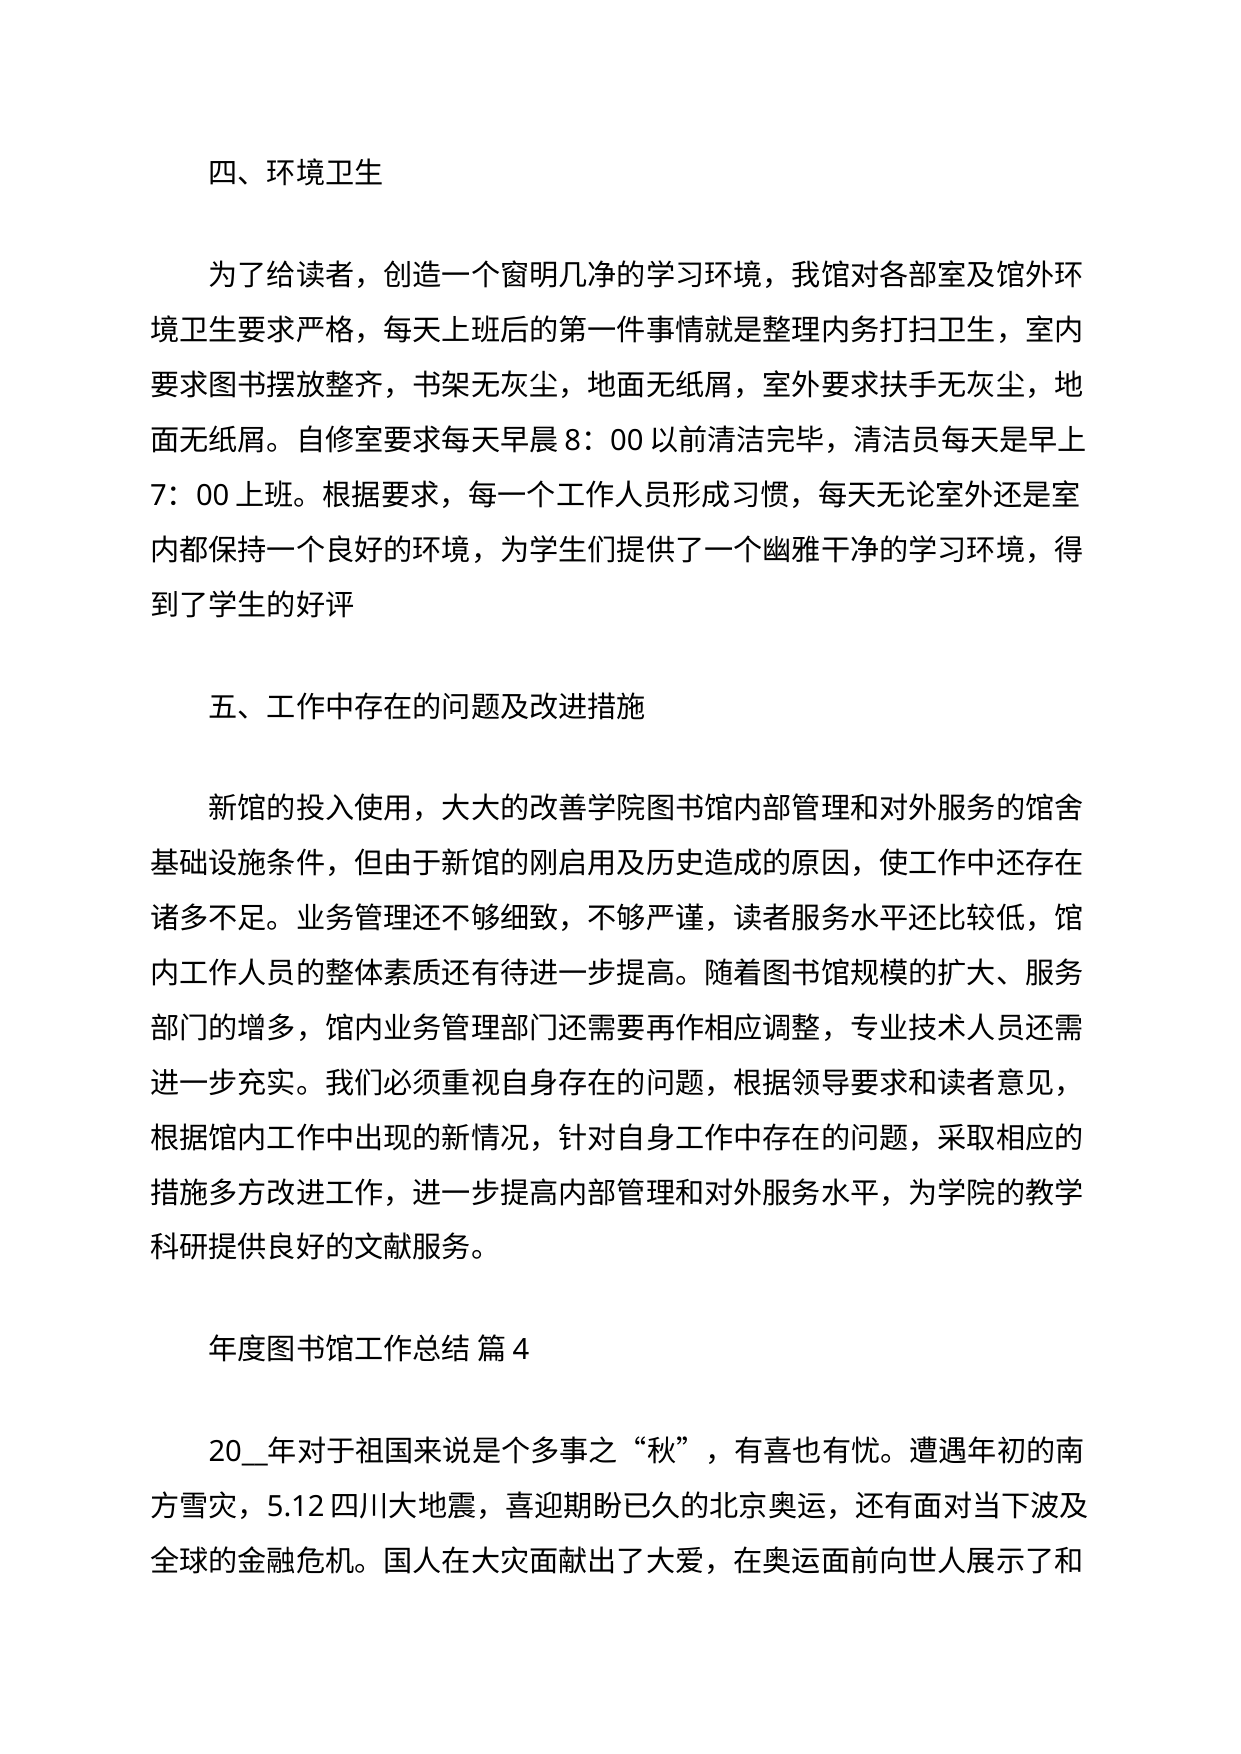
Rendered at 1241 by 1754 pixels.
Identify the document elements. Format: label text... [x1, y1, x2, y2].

text 年度图书馆工作总结 篇4 [150, 1326, 1090, 1368]
text 五、工作中存在的问题及改进措施 [150, 683, 1090, 725]
text 新馆的投入使用，大大的改善学院图书馆内部管理和对外服务的馆舍基础设施条件，但由于新馆的刚启用及历史造成的原因，使工作中还存在诸多不足。业务管理还不够细致，不够严谨，读者服务水平还比较低，馆内工作人员的整体素质还有待进一步提高。随着图书馆规模的扩大、服务部门的增多，馆内业务管理部门还需要再作相应调整，专业技术人员还需进一步充实。我们必须重视自身存在的问题，根据领导要求和读者意见，根据馆内工作中出现的新情况，针对自身工作中存在的问题，采取相应的措施多方改进工作，进一步提高内部管理和对外服务水平，为学院的教学科研提供良好的文献服务。 [150, 785, 1090, 1266]
text 四、环境卫生 [150, 150, 1090, 192]
text 为了给读者，创造一个窗明几净的学习环境，我馆对各部室及馆外环境卫生要求严格，每天上班后的第一件事情就是整理内务打扫卫生，室内要求图书摆放整齐，书架无灰尘，地面无纸屑，室外要求扶手无灰尘，地面无纸屑。自修室要求每天早晨8：00以前清洁完毕，清洁员每天是早上7：00上班。根据要求，每一个工作人员形成习惯，每天无论室外还是室内都保持一个良好的环境，为学生们提供了一个幽雅干净的学习环境，得到了学生的好评 [150, 252, 1090, 624]
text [150, 1428, 1090, 1580]
